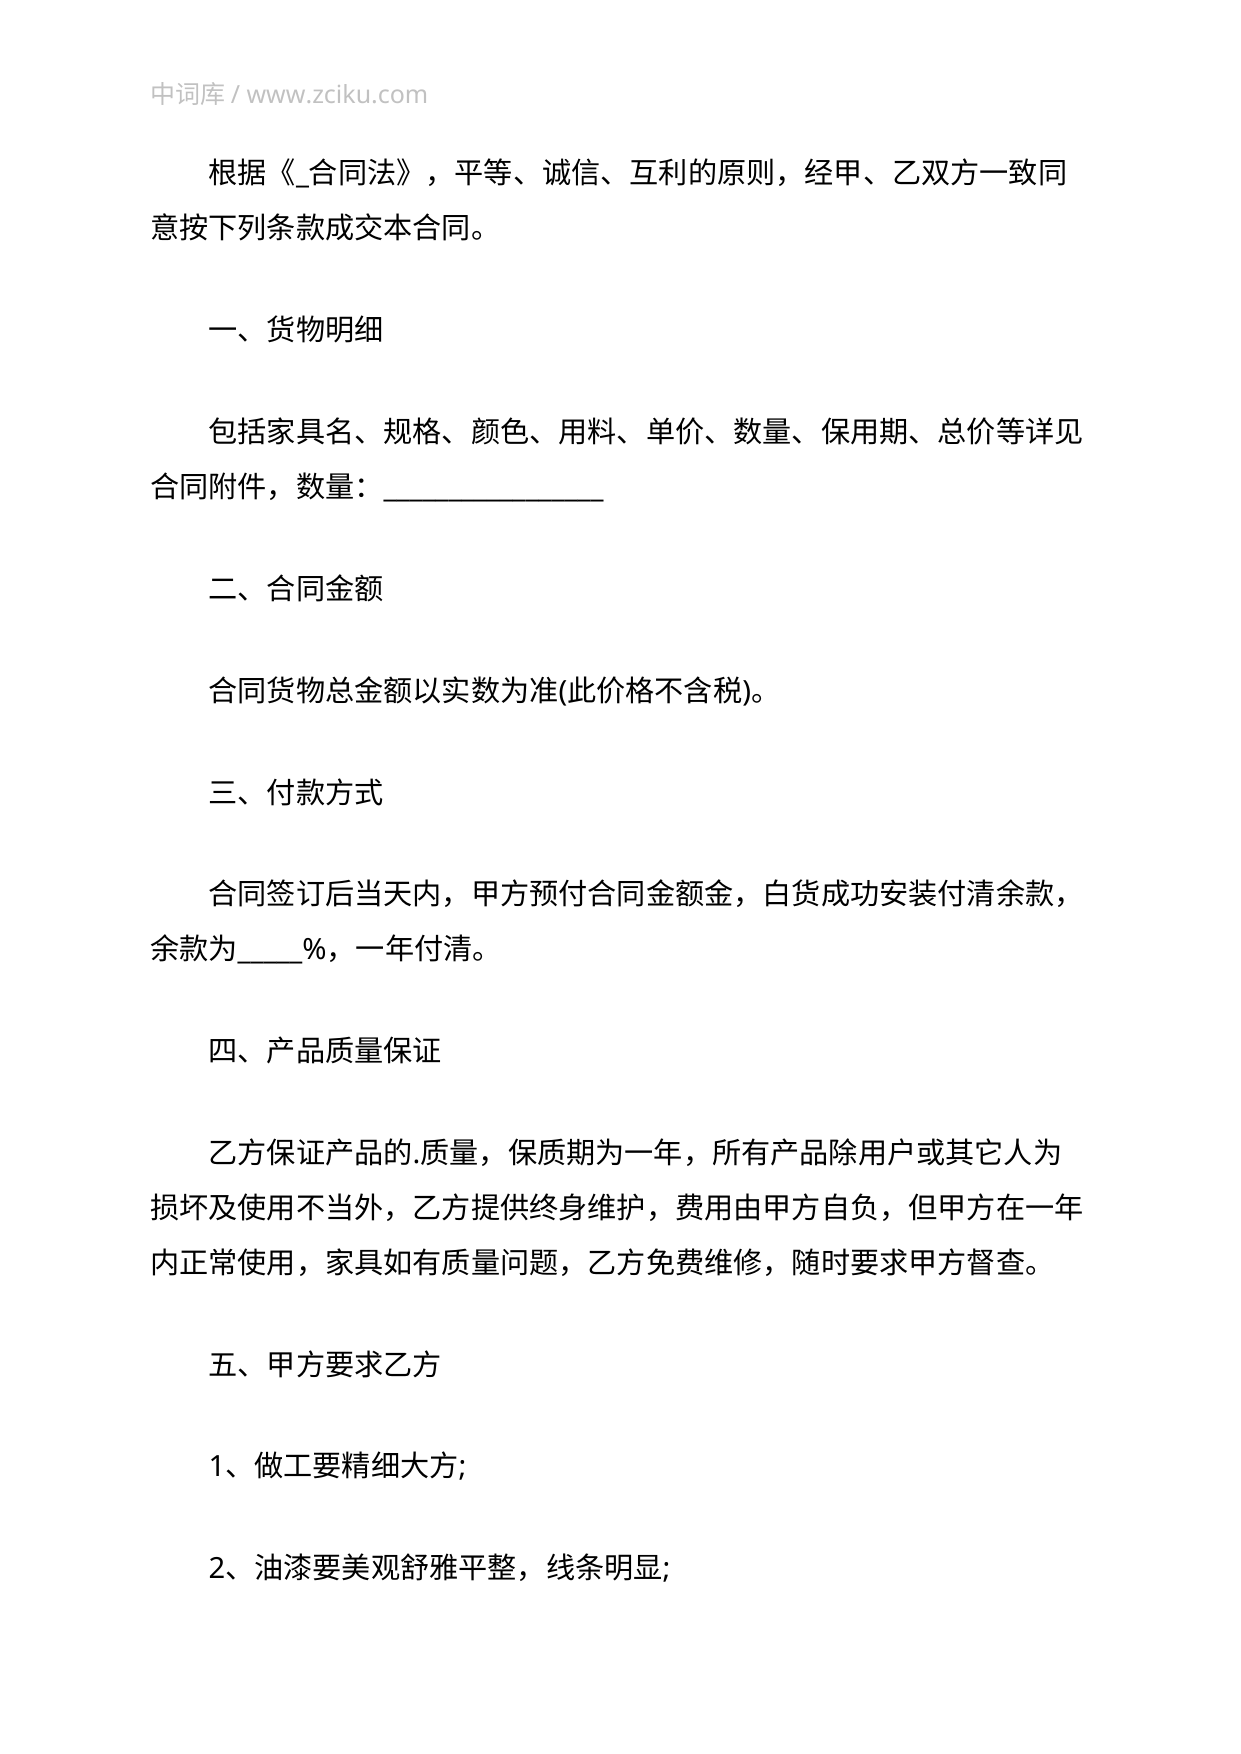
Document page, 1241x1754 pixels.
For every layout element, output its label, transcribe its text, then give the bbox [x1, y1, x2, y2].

text 合同货物总金额以实数为准(此价格不含税)。 [150, 667, 1090, 709]
text 乙方保证产品的.质量，保质期为一年，所有产品除用户或其它人为损坏及使用不当外，乙方提供终身维护，费用由甲方自负，但甲方在一年内正常使用，家具如有质量问题，乙方免费维修，随时要求甲方督查。 [150, 1129, 1090, 1282]
text 三、付款方式 [150, 769, 1090, 811]
text 二、合同金额 [150, 565, 1090, 608]
text 五、甲方要求乙方 [150, 1341, 1090, 1383]
text 包括家具名、规格、颜色、用料、单价、数量、保用期、总价等详见合同附件，数量：_________________ [150, 408, 1090, 506]
text 四、产品质量保证 [150, 1028, 1090, 1070]
text 一、货物明细 [150, 307, 1090, 349]
text 2、油漆要美观舒雅平整，线条明显; [150, 1545, 1090, 1587]
text 合同签订后当天内，甲方预付合同金额金，白货成功安装付清余款，余款为_____%，一年付清。 [150, 871, 1090, 968]
text 1、做工要精细大方; [150, 1443, 1090, 1485]
text 根据《_合同法》，平等、诚信、互利的原则，经甲、乙双方一致同意按下列条款成交本合同。 [150, 150, 1090, 247]
